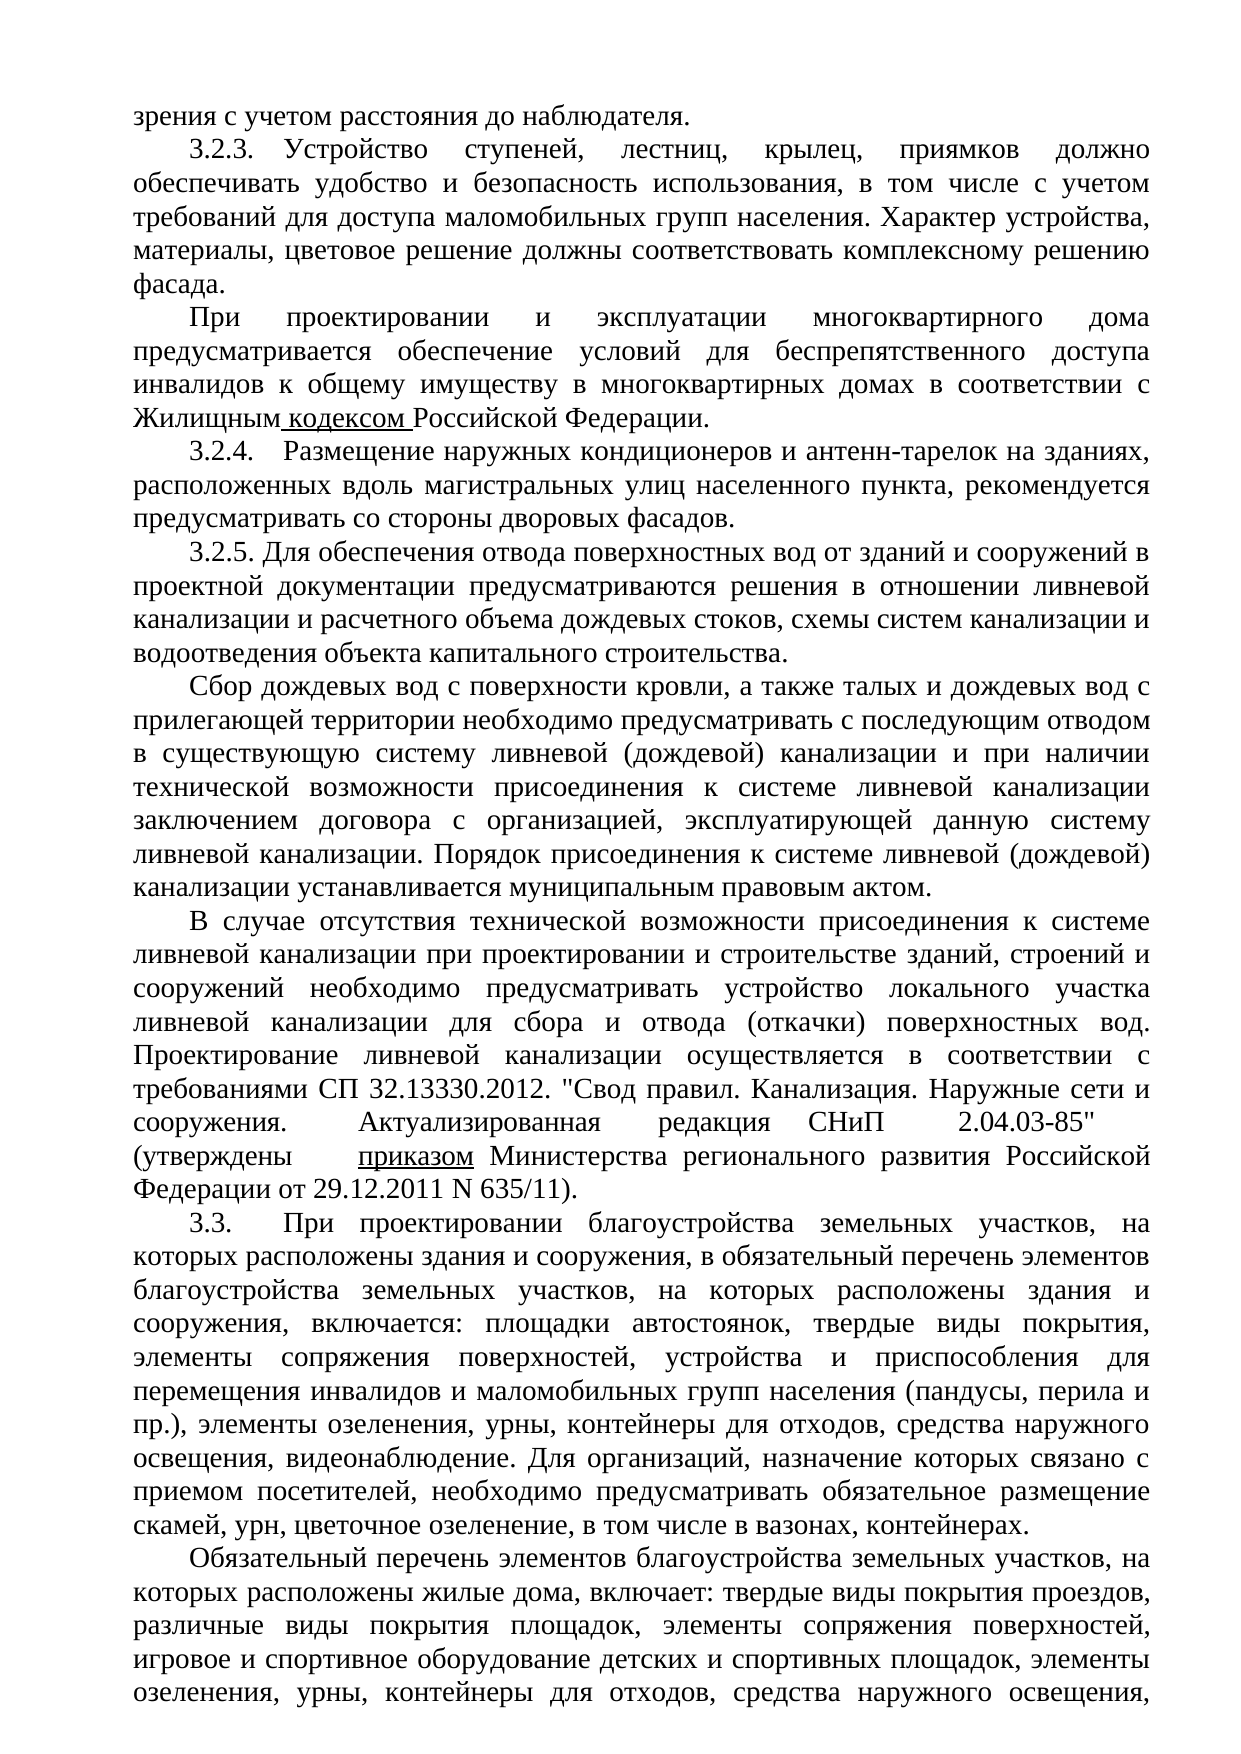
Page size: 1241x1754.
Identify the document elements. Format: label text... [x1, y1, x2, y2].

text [133, 1540, 1151, 1708]
text 3.2.3. Устройство ступеней, лестниц, крылец, приямков должно обеспечивать удобство и безопасность использования, в том числе с учетом требований для доступа маломобильных групп населения. Характер устройства, материалы, цветовое решение должны соответствовать комплексному решению фасада. [133, 132, 1151, 299]
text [133, 98, 1150, 132]
text 3.2.5. Для обеспечения отвода поверхностных вод от зданий и сооружений в проектной документации предусматриваются решения в отношении ливневой канализации и расчетного объема дождевых стоков, схемы систем канализации и водоотведения объекта капитального строительства. [133, 534, 1151, 668]
text При проектировании и эксплуатации многоквартирного дома предусматривается обеспечение условий для беспрепятственного доступа инвалидов к общему имуществу в многоквартирных домах в соответствии с Жилищным кодексом Российской Федерации. [133, 299, 1151, 433]
text 3.3. При проектировании благоустройства земельных участков, на которых расположены здания и сооружения, в обязательный перечень элементов благоустройства земельных участков, на которых расположены здания и сооружения, включается: площадки автостоянок, твердые виды покрытия, элементы сопряжения поверхностей, устройства и приспособления для перемещения инвалидов и маломобильных групп населения (пандусы, перила и пр.), элементы озеленения, урны, контейнеры для отходов, средства наружного освещения, видеонаблюдение. Для организаций, назначение которых связано с приемом посетителей, необходимо предусматривать обязательное размещение скамей, урн, цветочное озеленение, в том числе в вазонах, контейнерах. [133, 1205, 1151, 1540]
text Сбор дождевых вод с поверхности кровли, а также талых и дождевых вод с прилегающей территории необходимо предусматривать с последующим отводом в существующую систему ливневой (дождевой) канализации и при наличии технической возможности присоединения к системе ливневой канализации заключением договора с организацией, эксплуатирующей данную систему ливневой канализации. Порядок присоединения к системе ливневой (дождевой) канализации устанавливается муниципальным правовым актом. [133, 668, 1151, 903]
text В случае отсутствия технической возможности присоединения к системе ливневой канализации при проектировании и строительстве зданий, строений и сооружений необходимо предусматривать устройство локального участка ливневой канализации для сбора и отвода (откачки) поверхностных вод. Проектирование ливневой канализации осуществляется в соответствии с требованиями СП 32.13330.2012. "Свод правил. Канализация. Наружные сети и сооружения. Актуализированная редакция СНиП 2.04.03-85" (утверждены приказом Министерства регионального развития Российской Федерации от 29.12.2011 N 635/11). [133, 903, 1151, 1205]
text 3.2.4. Размещение наружных кондиционеров и антенн-тарелок на зданиях, расположенных вдоль магистральных улиц населенного пункта, рекомендуется предусматривать со стороны дворовых фасадов. [133, 433, 1151, 534]
